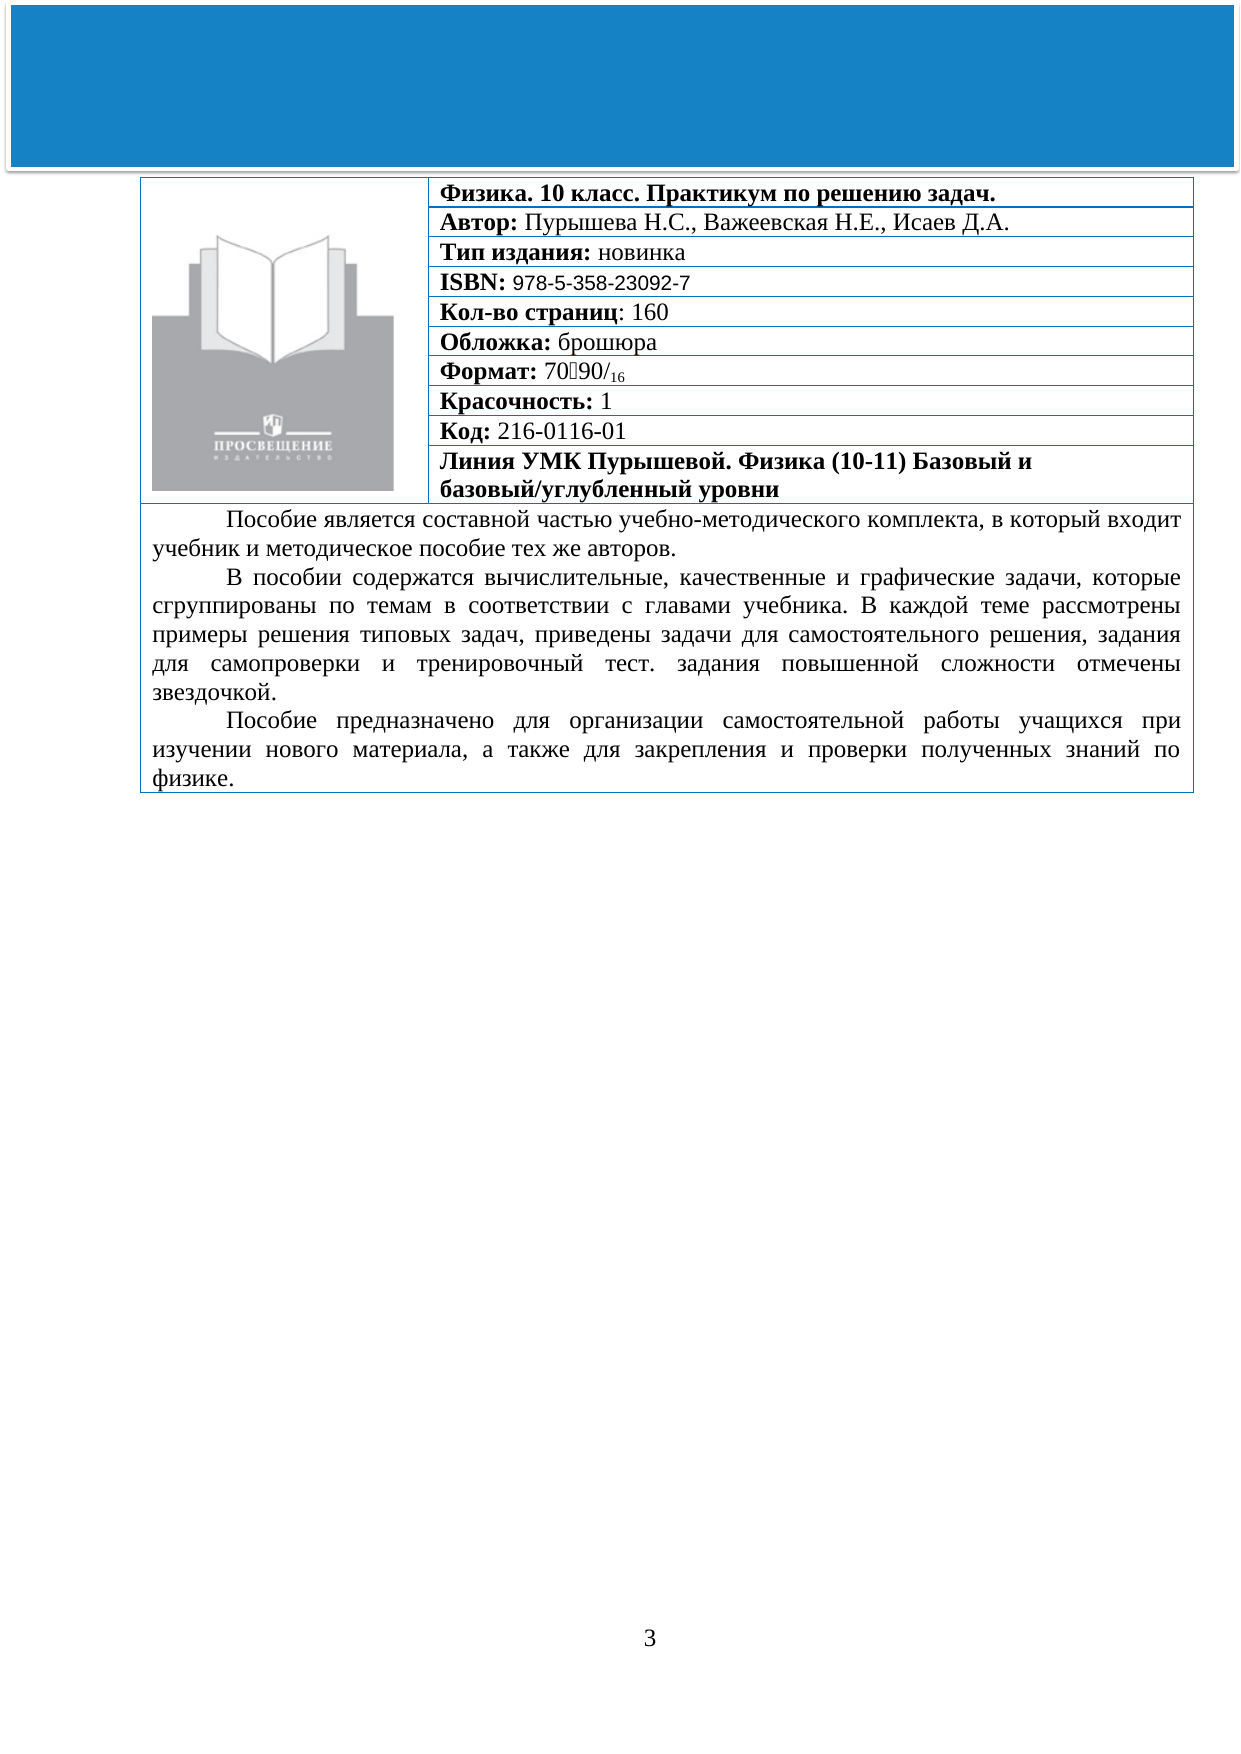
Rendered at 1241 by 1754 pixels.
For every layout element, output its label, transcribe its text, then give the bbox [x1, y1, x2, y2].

table_cell ISBN: 978-5-358-23092-7 [429, 267, 1193, 296]
table_header Физика. 10 класс. Практикум по решению задач. [429, 178, 1193, 206]
table_cell Кол-во страниц: 160 [429, 297, 1193, 326]
table_cell Формат: 7090/16 [429, 356, 1193, 385]
table_cell Автор: Пурышева Н.С., Важеевская Н.Е., Исаев Д.А. [429, 208, 1193, 236]
table_cell Код: 216-0116-01 [429, 416, 1193, 445]
table_header [141, 178, 428, 503]
table_cell Линия УМК Пурышевой. Физика (10-11) Базовый и базовый/углубленный уровни [429, 446, 1193, 503]
picture [0, 0, 1241, 177]
table_cell Пособие является составной частью учебно-методического комплекта, в который входит учебник и методическое пособие тех же авторов. В пособии содержатся вычислительные, качественные и графические задачи, которые сгруппированы по темам в соответствии с главами учебника. В каждой теме рассмотрены примеры решения типовых задач, приведены задачи для самостоятельного решения, задания для самопроверки и тренировочный тест. задания повышенной сложности отмечены звездочкой. Пособие предназначено для организации самостоятельной работы учащихся при изучении нового материала, а также для закрепления и проверки полученных знаний по физике. [141, 504, 1193, 792]
table_cell Тип издания: новинка [429, 237, 1193, 266]
picture [152, 190, 394, 491]
table_cell Красочность: 1 [429, 386, 1193, 415]
table_cell Обложка: брошюра [429, 327, 1193, 355]
